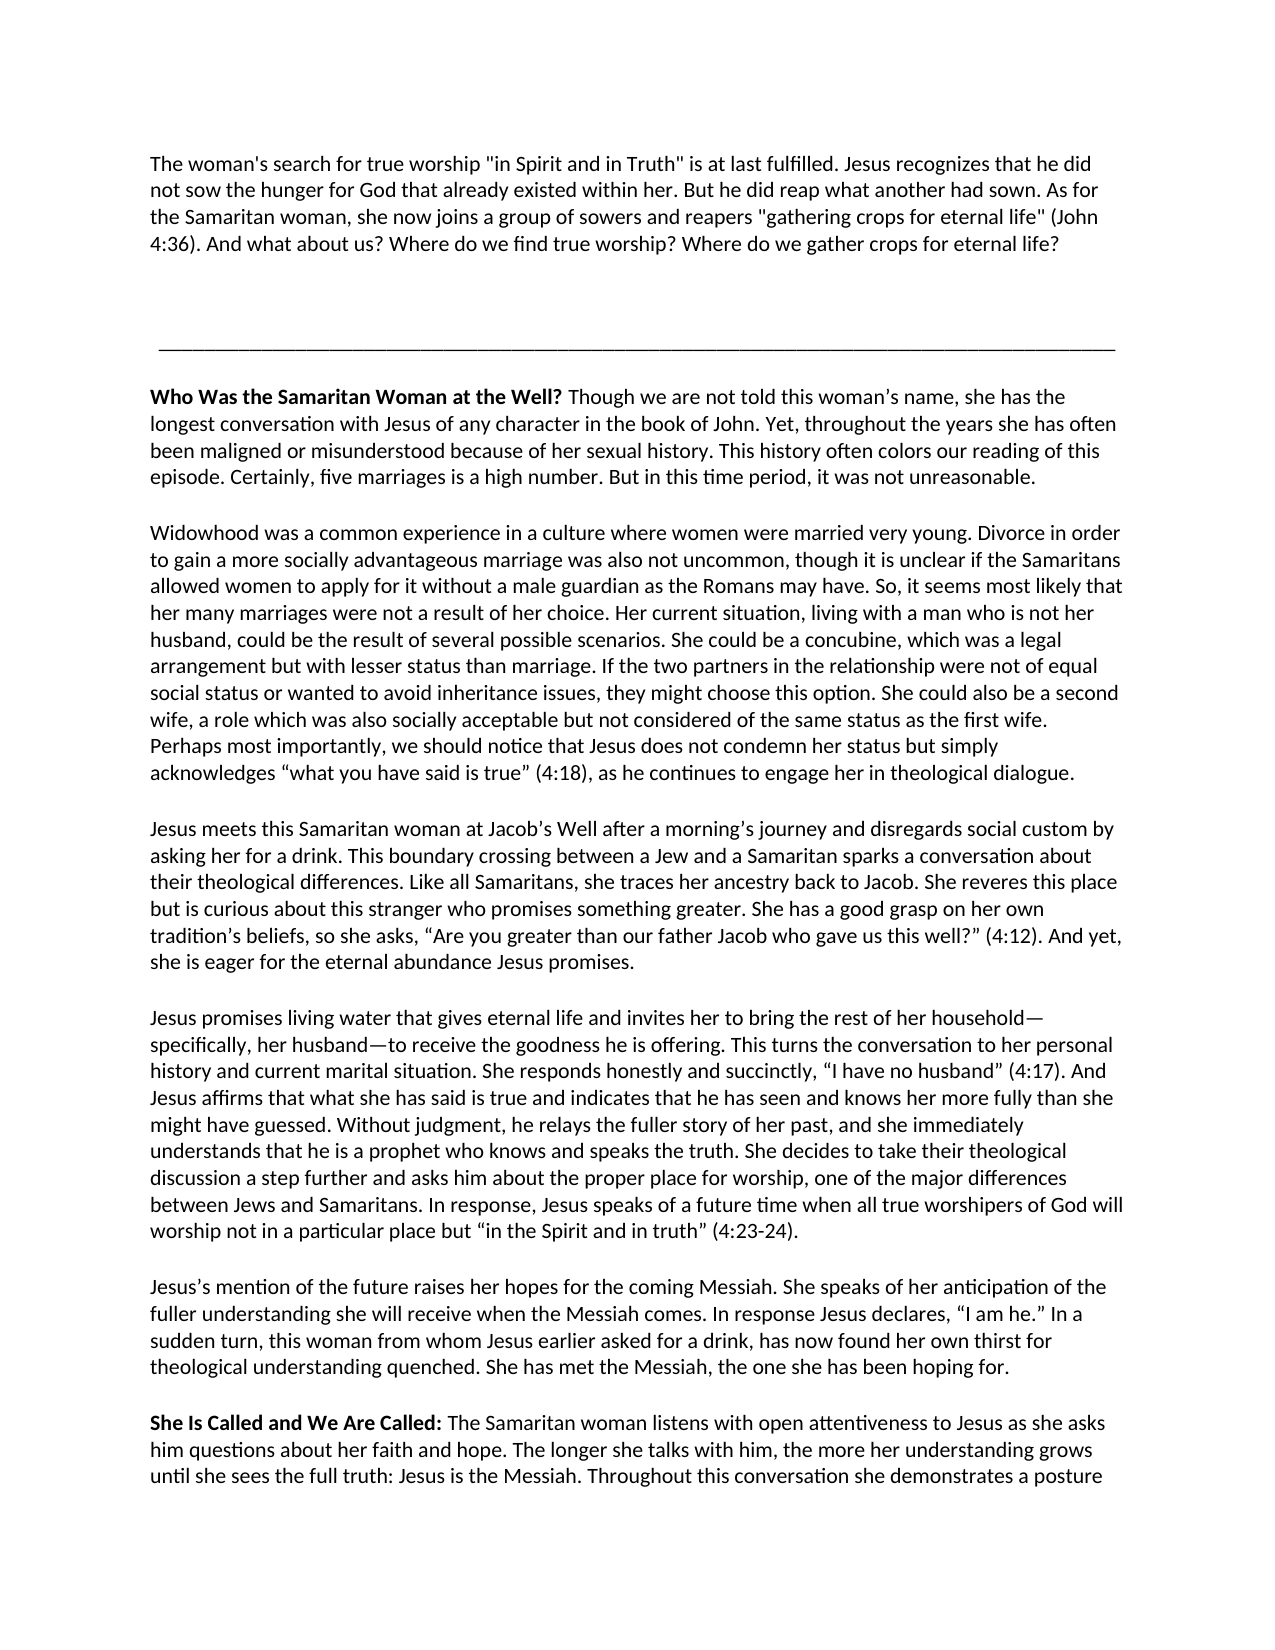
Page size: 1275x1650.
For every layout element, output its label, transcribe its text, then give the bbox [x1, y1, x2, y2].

text The woman's search for true worship "in Spirit and in Truth" is at last fulfilled. Jesus recognizes that he did not sow the hunger for God that already existed within her. But he did reap what another had sown. As for the Samaritan woman, she now joins a group of sowers and reapers "gathering crops for eternal life" (John 4:36). And what about us? Where do we find true worship? Where do we gather crops for eternal life? [150, 150, 1125, 257]
text Widowhood was a common experience in a culture where women were married very young. Divorce in order to gain a more socially advantageous marriage was also not uncommon, though it is unclear if the Samaritans allowed women to apply for it without a male guardian as the Romans may have. So, it seems most likely that her many marriages were not a result of her choice. Her current situation, living with a man who is not her husband, could be the result of several possible scenarios. She could be a concubine, which was a legal arrangement but with lesser status than marriage. If the two partners in the relationship were not of equal social status or wanted to avoid inheritance issues, they might choose this option. She could also be a second wife, a role which was also socially acceptable but not considered of the same status as the first wife. Perhaps most importantly, we should notice that Jesus does not condemn her status but simply acknowledges “what you have said is true” (4:18), as he continues to engage her in theological dialogue. [150, 519, 1125, 786]
text Jesus promises living water that gives eternal life and invites her to bring the rest of her household—specifically, her husband—to receive the goodness he is offering. This turns the conversation to her personal history and current marital situation. She responds honestly and succinctly, “I have no husband” (4:17). And Jesus affirms that what she has said is true and indicates that he has seen and knows her more fully than she might have guessed. Without judgment, he relays the fuller story of her past, and she immediately understands that he is a prophet who knows and speaks the truth. She decides to take their theological discussion a step further and asks him about the proper place for worship, one of the major differences between Jews and Samaritans. In response, Jesus speaks of a future time when all true worshipers of God will worship not in a particular place but “in the Spirit and in truth” (4:23-24). [150, 1004, 1125, 1244]
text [150, 1409, 1125, 1489]
text Jesus meets this Samaritan woman at Jacob’s Well after a morning’s journey and disregards social custom by asking her for a drink. This boundary crossing between a Jew and a Samaritan sparks a conversation about their theological differences. Like all Samaritans, she traces her ancestry back to Jacob. She reveres this place but is curious about this stranger who promises something greater. She has a good grasp on her own tradition’s beliefs, so she asks, “Are you greater than our father Jacob who gave us this well?” (4:12). And yet, she is eager for the eternal abundance Jesus promises. [150, 815, 1125, 975]
text Who Was the Samaritan Woman at the Well? Though we are not told this woman’s name, she has the longest conversation with Jesus of any character in the book of John. Yet, throughout the years she has often been maligned or misunderstood because of her sexual history. This history often colors our reading of this episode. Certainly, five marriages is a high number. But in this time period, it was not unreasonable. [150, 383, 1125, 490]
text Jesus’s mention of the future raises her hopes for the coming Messiah. She speaks of her anticipation of the fuller understanding she will receive when the Messiah comes. In response Jesus declares, “I am he.” In a sudden turn, this woman from whom Jesus earlier asked for a drink, has now found her own thirst for theological understanding quenched. She has met the Messiah, the one she has been hoping for. [150, 1273, 1125, 1380]
text ____________________________________________________________________________________ [150, 326, 1125, 354]
